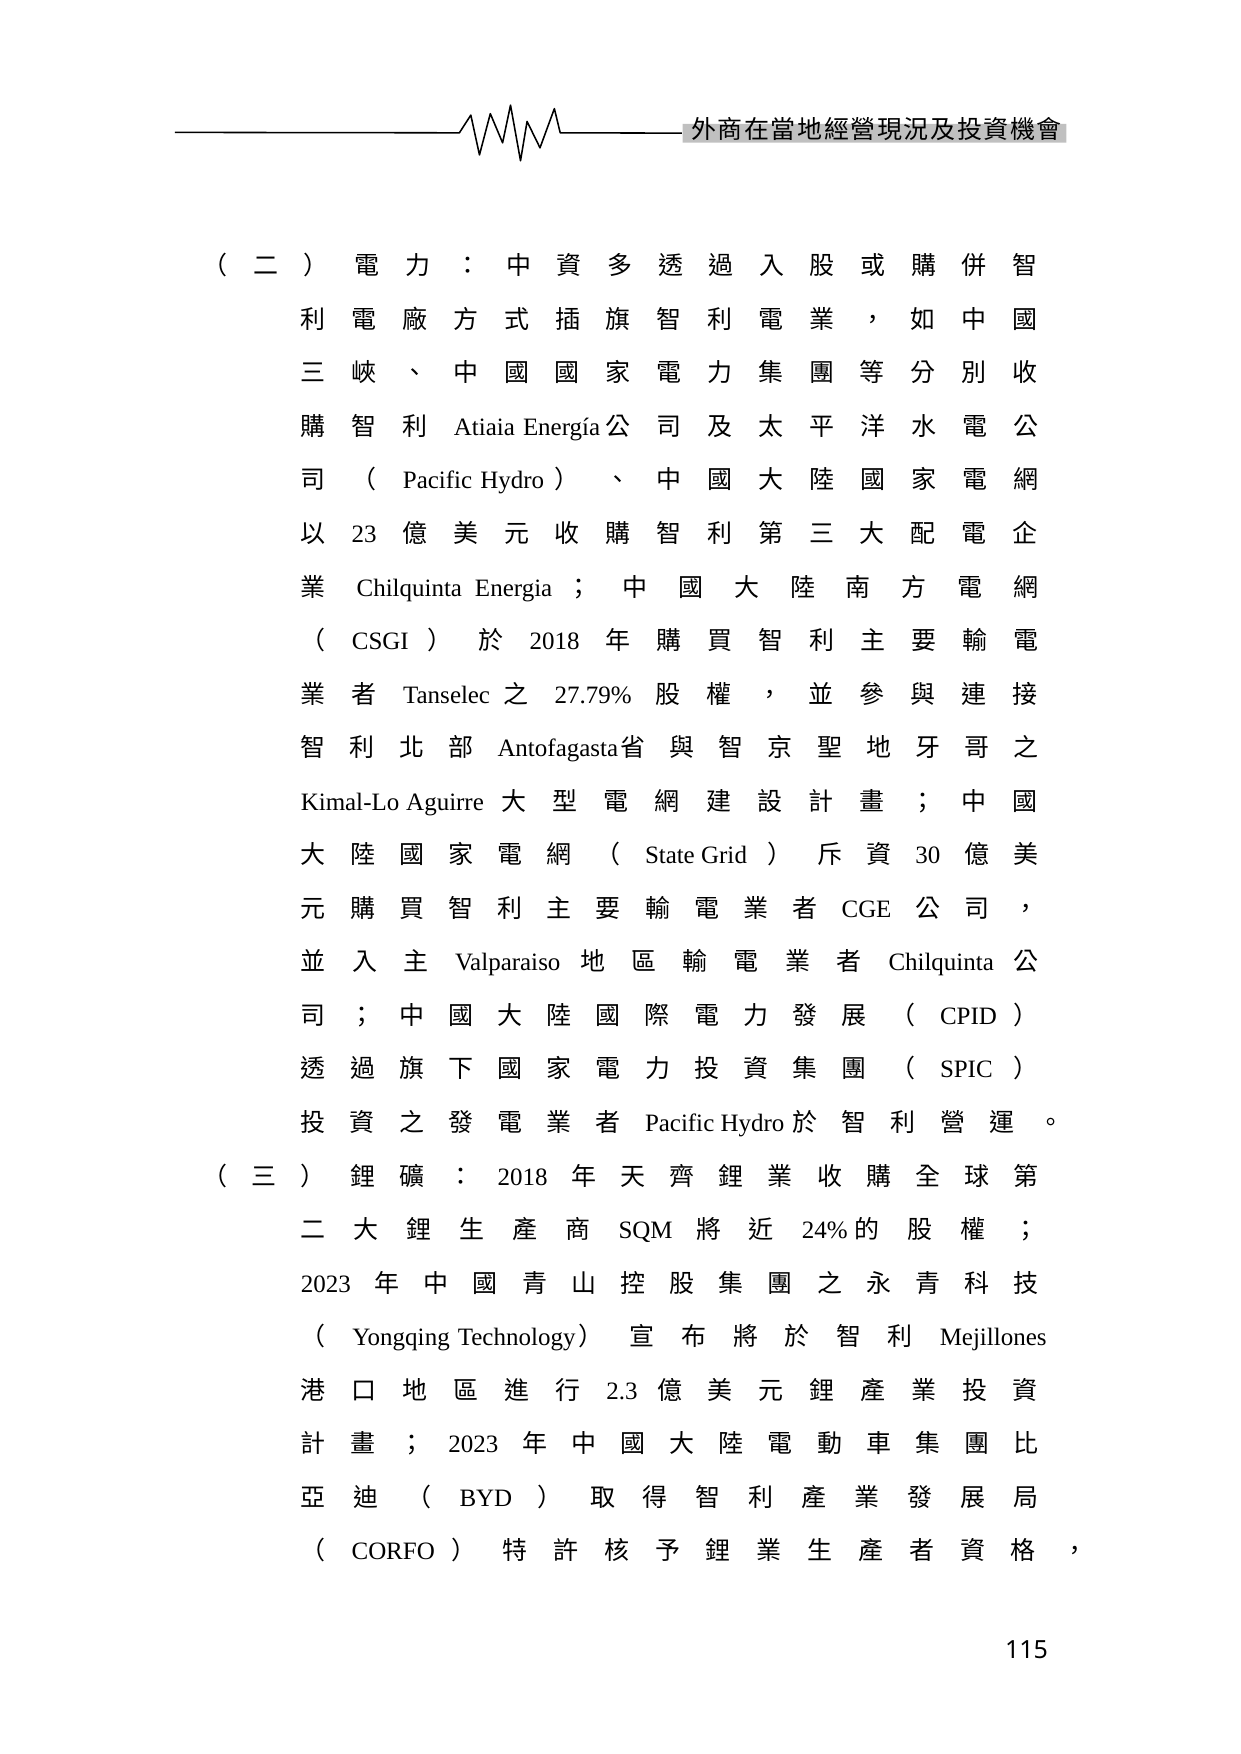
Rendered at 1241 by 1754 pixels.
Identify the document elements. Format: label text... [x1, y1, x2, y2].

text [202, 1147, 1063, 1576]
text （二）電力：中資多透過入股或購併智利電廠方式插旗智利電業，如中國三峽、中國國家電力集團等分別收購智利Atiaia Energía公司及太平洋水電公司（Pacific Hydro）、中國大陸國家電網以23億美元收購智利第三大配電企業Chilquinta Energia；中國大陸南方電網（CSGI）於2018年購買智利主要輸電業者Tanselec之27.79%股權，並參與連接智利北部Antofagasta省與智京聖地牙哥之Kimal-Lo Aguirre大型電網建設計畫；中國大陸國家電網（State Grid）斥資30億美元購買智利主要輸電業者CGE公司，並入主Valparaiso地區輸電業者Chilquinta公司；中國大陸國際電力發展（CPID）透過旗下國家電力投資集團（SPIC）投資之發電業者Pacific Hydro於智利營運。 [202, 237, 1063, 1147]
